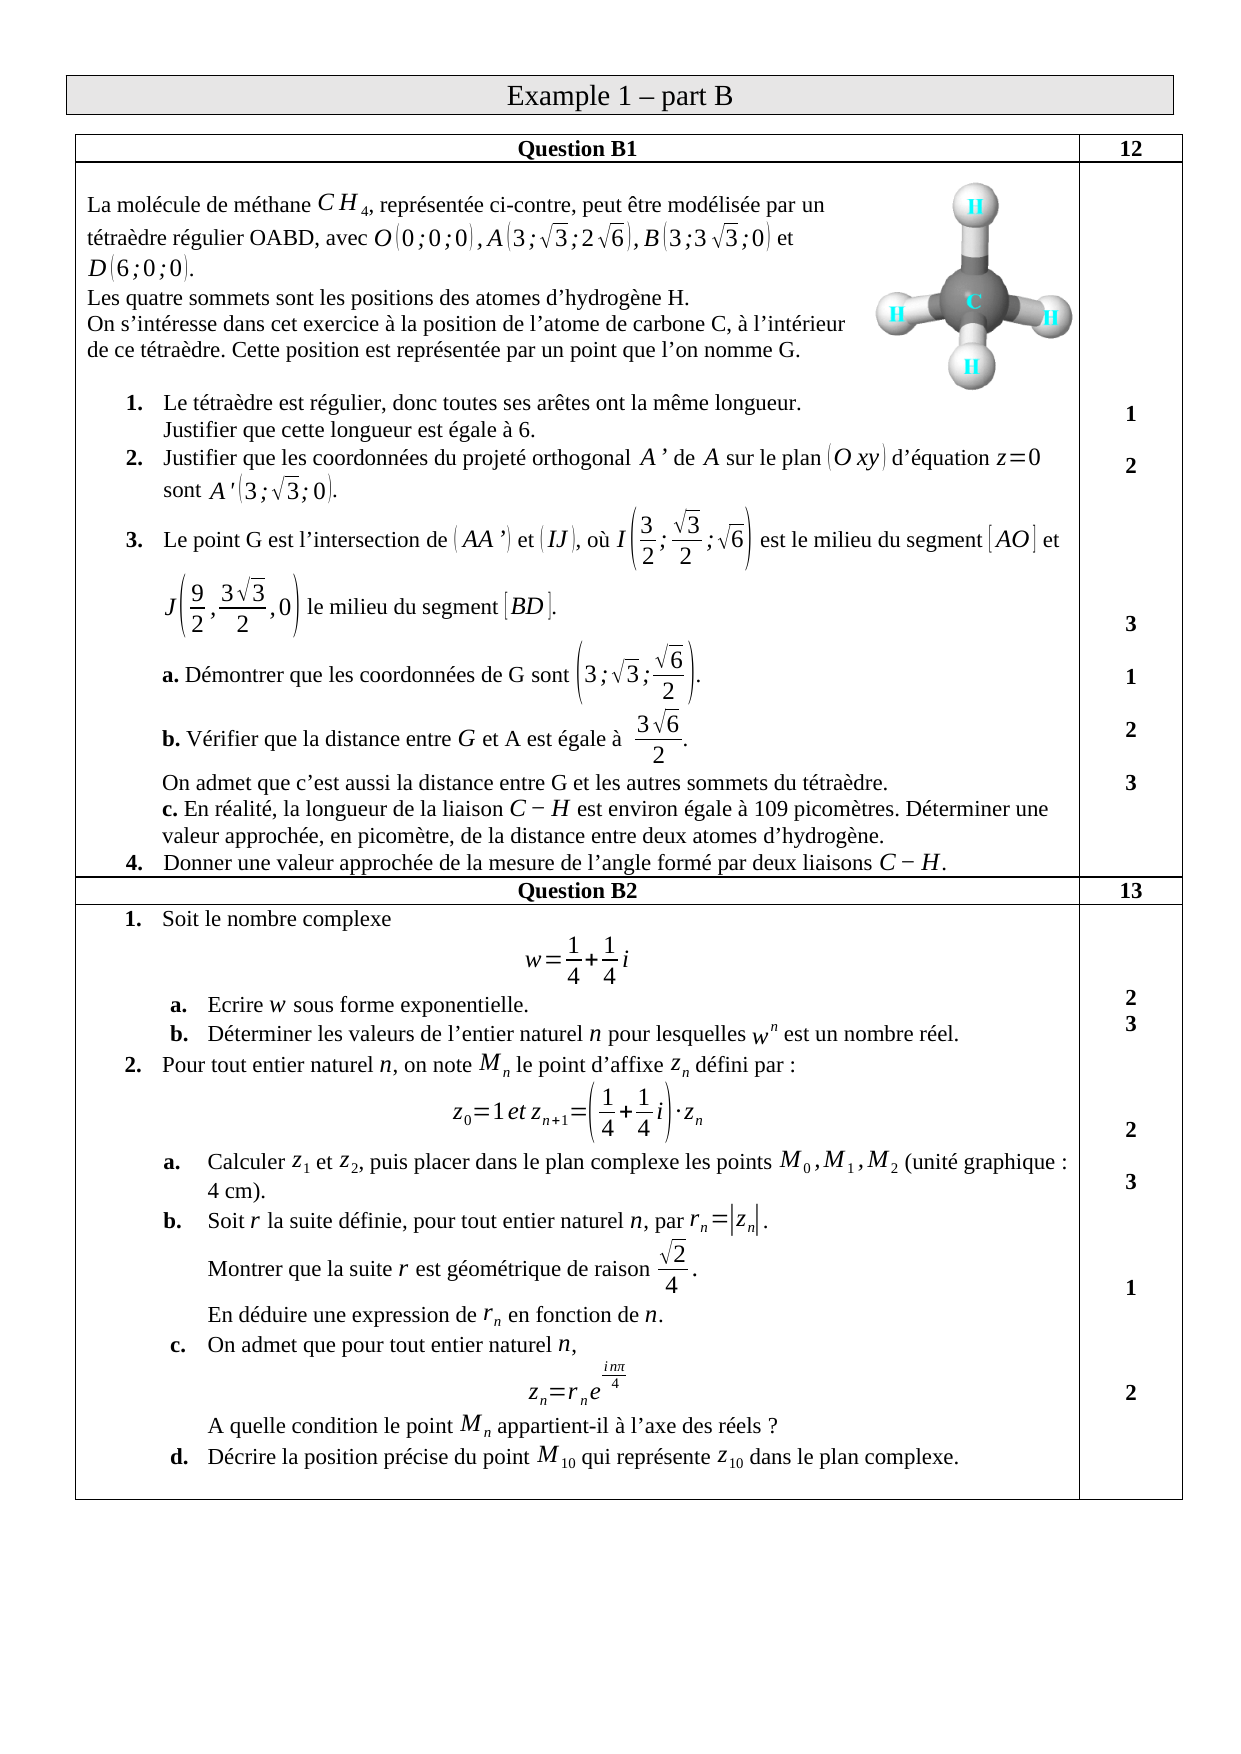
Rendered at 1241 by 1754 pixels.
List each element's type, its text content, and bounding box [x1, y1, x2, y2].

table_cell La molécule de méthane , représentée ci-contre, peut être modélisée par un tétraèdre régulier OABD, avec et . Les quatre sommets sont les positions des atomes d’hydrogène H. On s’intéresse dans cet exercice à la position de l’atome de carbone C, à l’intérieur de ce tétraèdre. Cette position est représentée par un point que l’on nomme G. Le tétraèdre est régulier, donc toutes ses arêtes ont la même longueur. Justifier que cette longueur est égale à 6. Justifier que les coordonnées du projeté orthogonal de sur le plan d’équation sont . Le point G est l’intersection de et , où est le milieu du segment et le milieu du segment . a. Démontrer que les coordonnées de G sont . b. Vérifier que la distance entre et A est égale à . On admet que c’est aussi la distance entre G et les autres sommets du tétraèdre. c. En réalité, la longueur de la liaison est environ égale à 109 picomètres. Déterminer une valeur approchée, en picomètre, de la distance entre deux atomes d’hydrogène. Donner une valeur approchée de la mesure de l’angle formé par deux liaisons . [76, 163, 1079, 876]
table_cell 1 2 3 1 2 3 [1080, 163, 1182, 876]
table_header Question B1 [76, 135, 1079, 161]
picture [869, 176, 1079, 396]
table_cell 2 3 2 3 1 2 [1080, 905, 1182, 1498]
table_header 12 [1080, 135, 1182, 161]
table_cell Soit le nombre complexe Ecrire sous forme exponentielle. Déterminer les valeurs de l’entier naturel pour lesquelles est un nombre réel. Pour tout entier naturel , on note le point d’affixe défini par : Calculer et , puis placer dans le plan complexe les points (unité graphique : 4 cm). Soit la suite définie, pour tout entier naturel , par . Montrer que la suite est géométrique de raison En déduire une expression de en fonction de . On admet que pour tout entier naturel , A quelle condition le point appartient-il à l’axe des réels ? Décrire la position précise du point qui représente dans le plan complexe. [76, 905, 1079, 1498]
table_header Question B2 [76, 878, 1079, 904]
table_header 13 [1080, 878, 1182, 904]
text Example 1 – part B [67, 76, 1173, 114]
